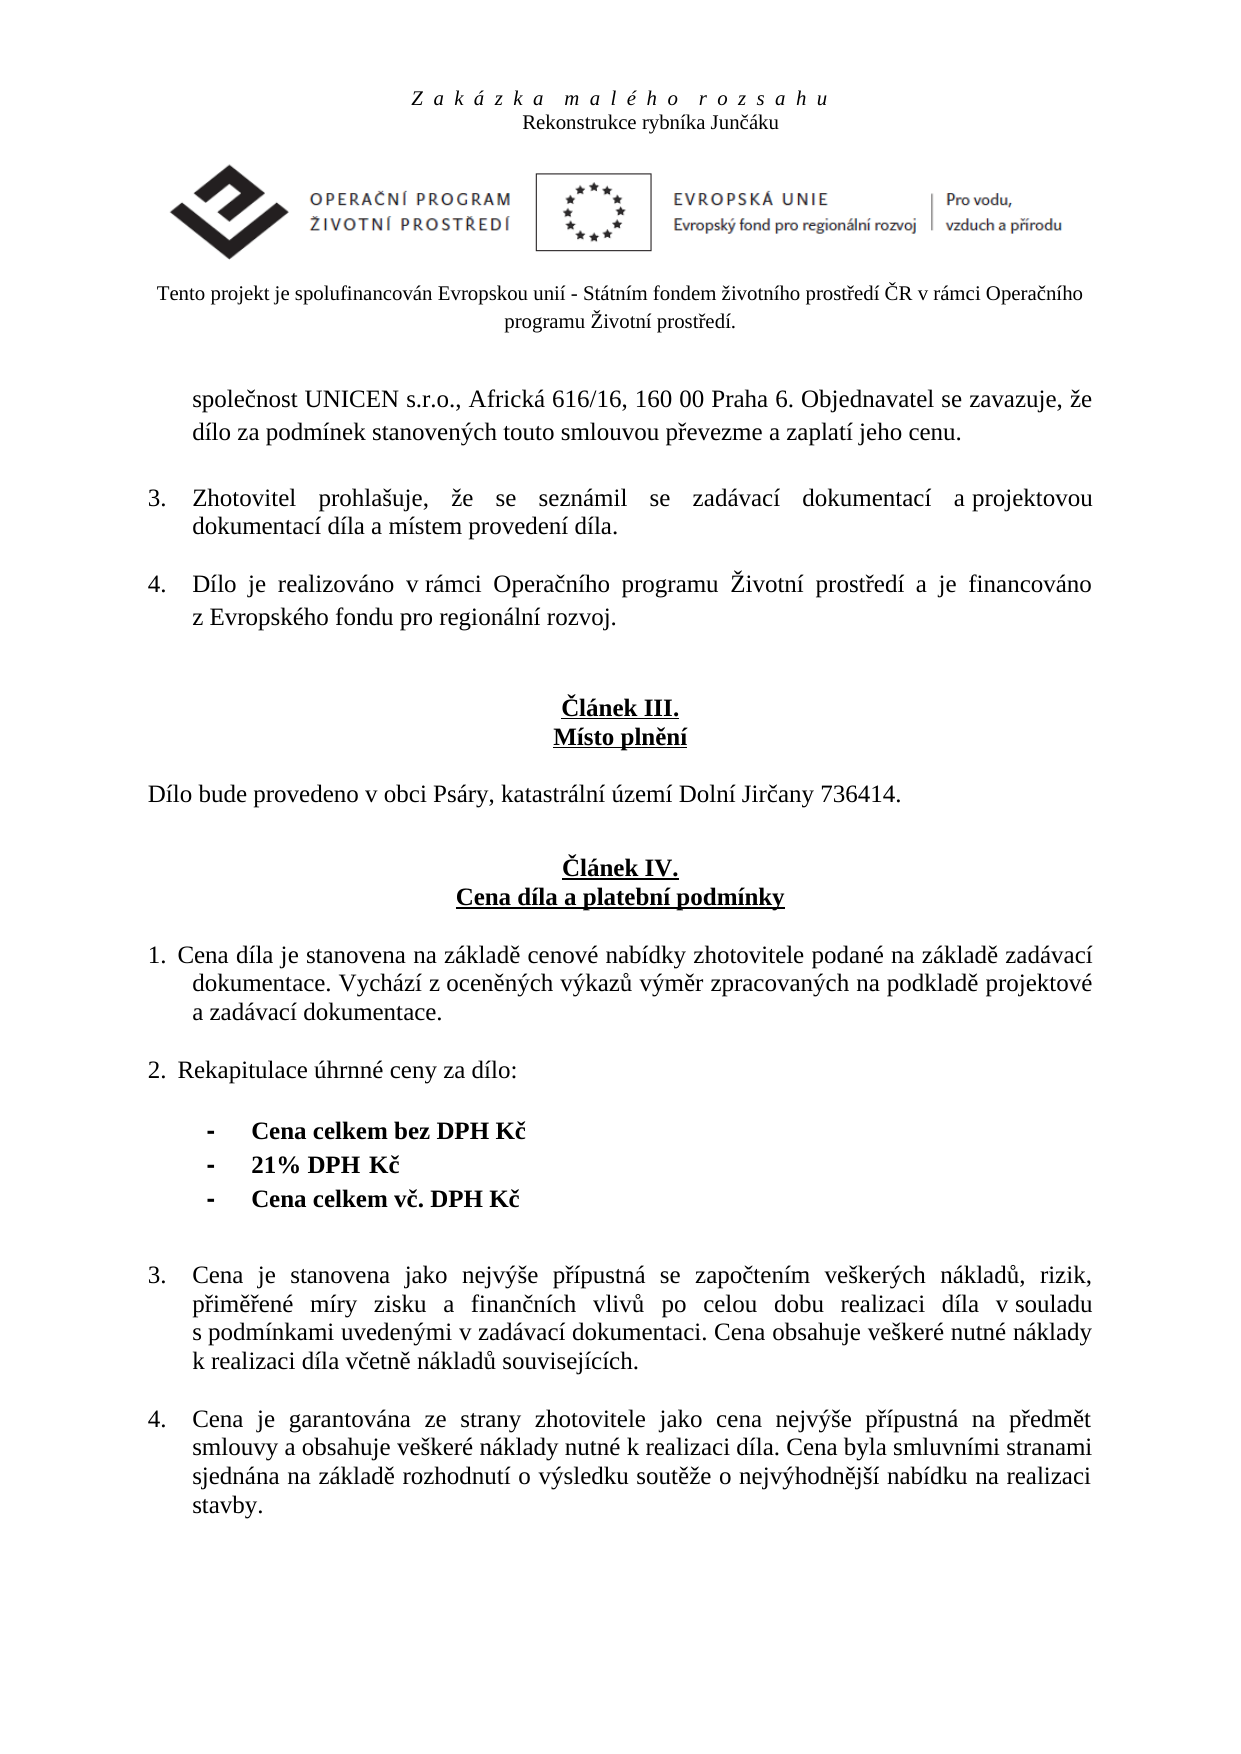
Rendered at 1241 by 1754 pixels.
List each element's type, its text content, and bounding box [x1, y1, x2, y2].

list Cena celkem vč. DPH Kč [207, 1180, 1093, 1214]
list Rekapitulace úhrnné ceny za dílo: [148, 1055, 1093, 1083]
list Cena díla je stanovena na základě cenové nabídky zhotovitele podané na základě zadávací dokumentace. Vychází z oceněných výkazů výměr zpracovaných na podkladě projektové a zadávací dokumentace. [148, 940, 1093, 1026]
text Článek IV. [148, 853, 1093, 882]
list Cena celkem bez DPH Kč [207, 1112, 1093, 1146]
list 21% DPH Kč [207, 1146, 1093, 1180]
text Článek III. [148, 693, 1093, 722]
text Dílo bude provedeno v obci Psáry, katastrální území Dolní Jirčany 736414. [148, 779, 1093, 808]
list Cena je stanovena jako nejvýše přípustná se započtením veškerých nákladů, rizik, přiměřené míry zisku a finančních vlivů po celou dobu realizaci díla v souladu s podmínkami uvedenými v zadávací dokumentaci. Cena obsahuje veškeré nutné náklady k realizaci díla včetně nákladů souvisejících. [148, 1260, 1093, 1375]
list Dílo je realizováno v rámci Operačního programu Životní prostředí a je financováno z Evropského fondu pro regionální rozvoj. [148, 569, 1093, 631]
list Zhotovitel prohlašuje, že se seznámil se zadávací dokumentací a projektovou dokumentací díla a místem provedení díla. [148, 483, 1093, 540]
text Místo plnění [148, 722, 1093, 751]
list Cena je garantována ze strany zhotovitele jako cena nejvýše přípustná na předmět smlouvy a obsahuje veškeré náklady nutné k realizaci díla. Cena byla smluvními stranami sjednána na základě rozhodnutí o výsledku soutěže o nejvýhodnější nabídku na realizaci stavby. [148, 1404, 1093, 1519]
text Cena díla a platební podmínky [148, 882, 1093, 911]
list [148, 384, 1093, 445]
